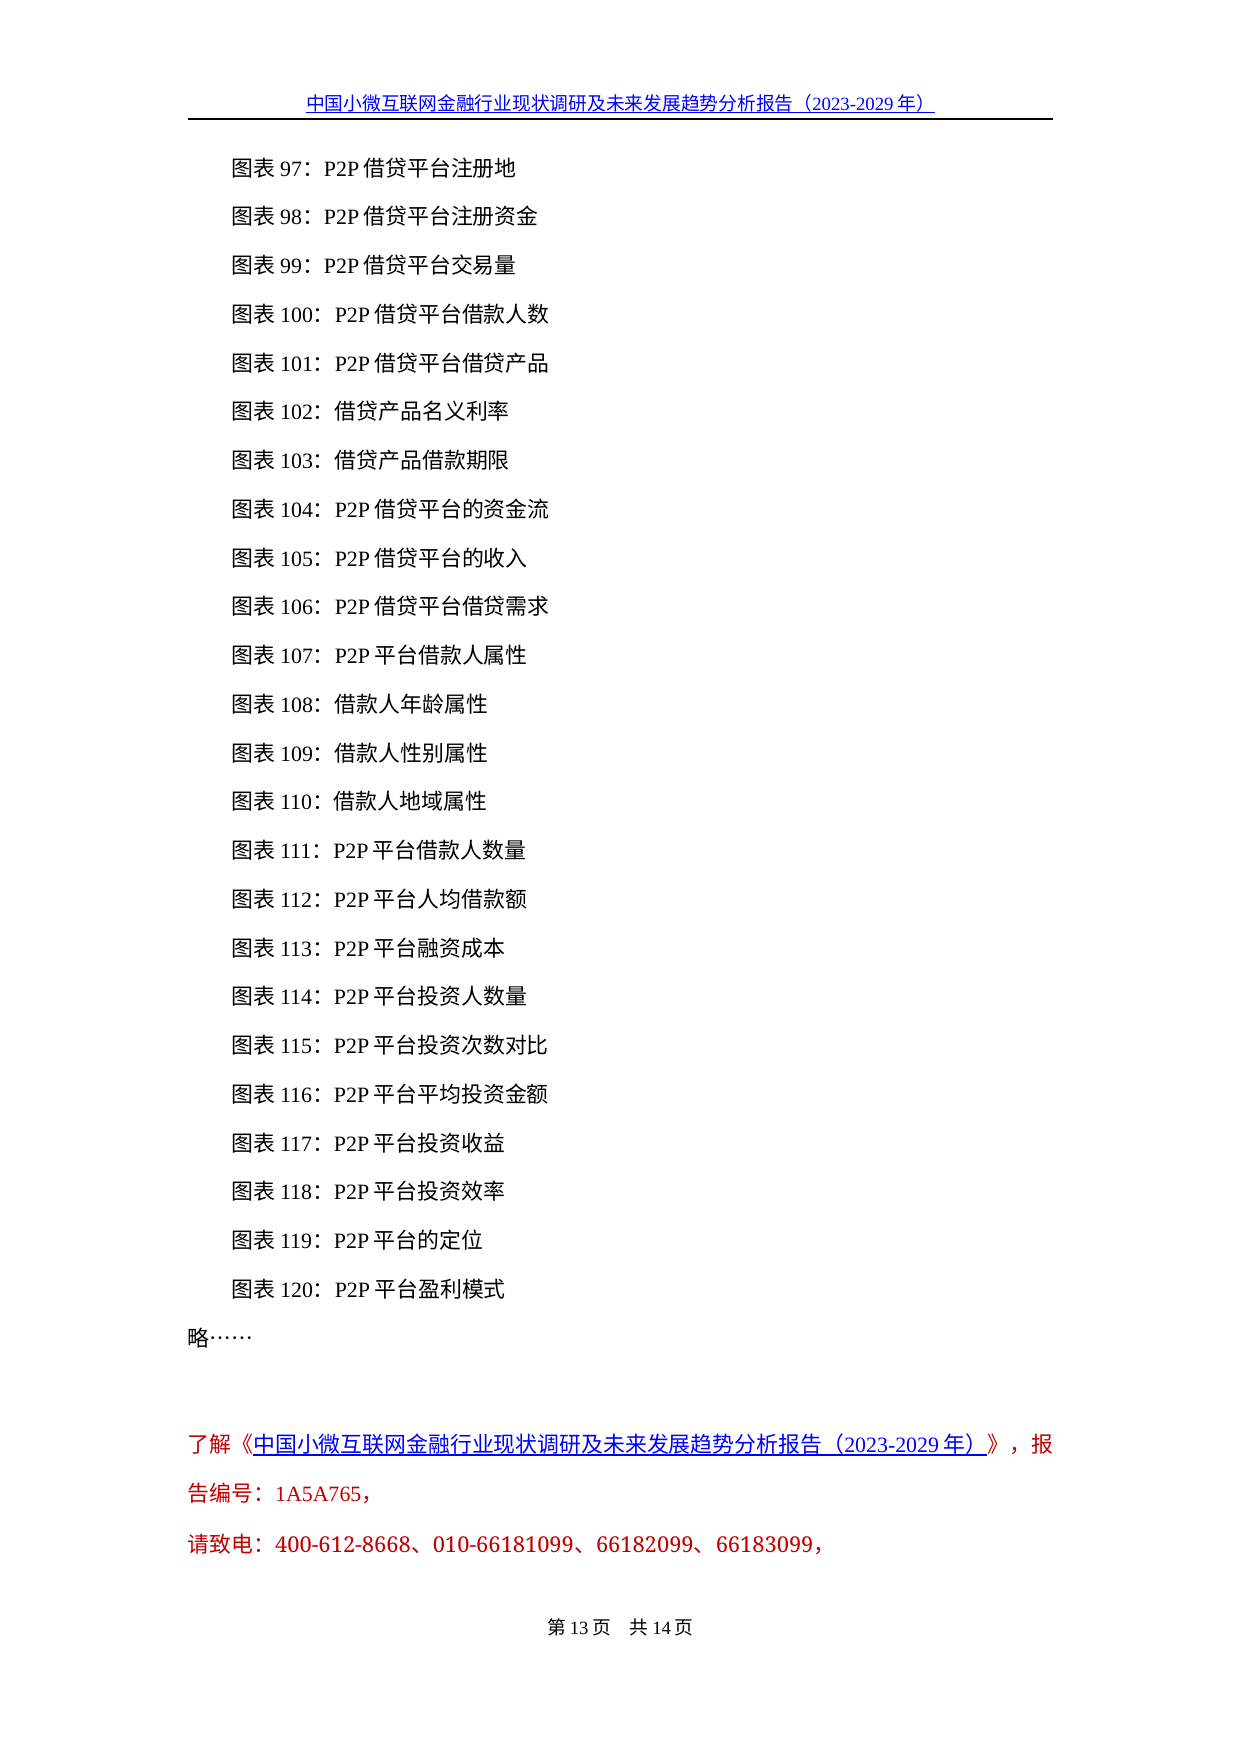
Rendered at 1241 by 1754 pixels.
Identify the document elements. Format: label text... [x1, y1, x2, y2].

text 请致电：400-612-8668、010-66181099、66182099、66183099， [187, 1527, 1053, 1559]
text 了解《中国小微互联网金融行业现状调研及未来发展趋势分析报告（2023-2029年）》，报告编号：1A5A765， [187, 1427, 1053, 1508]
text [187, 150, 1053, 1353]
